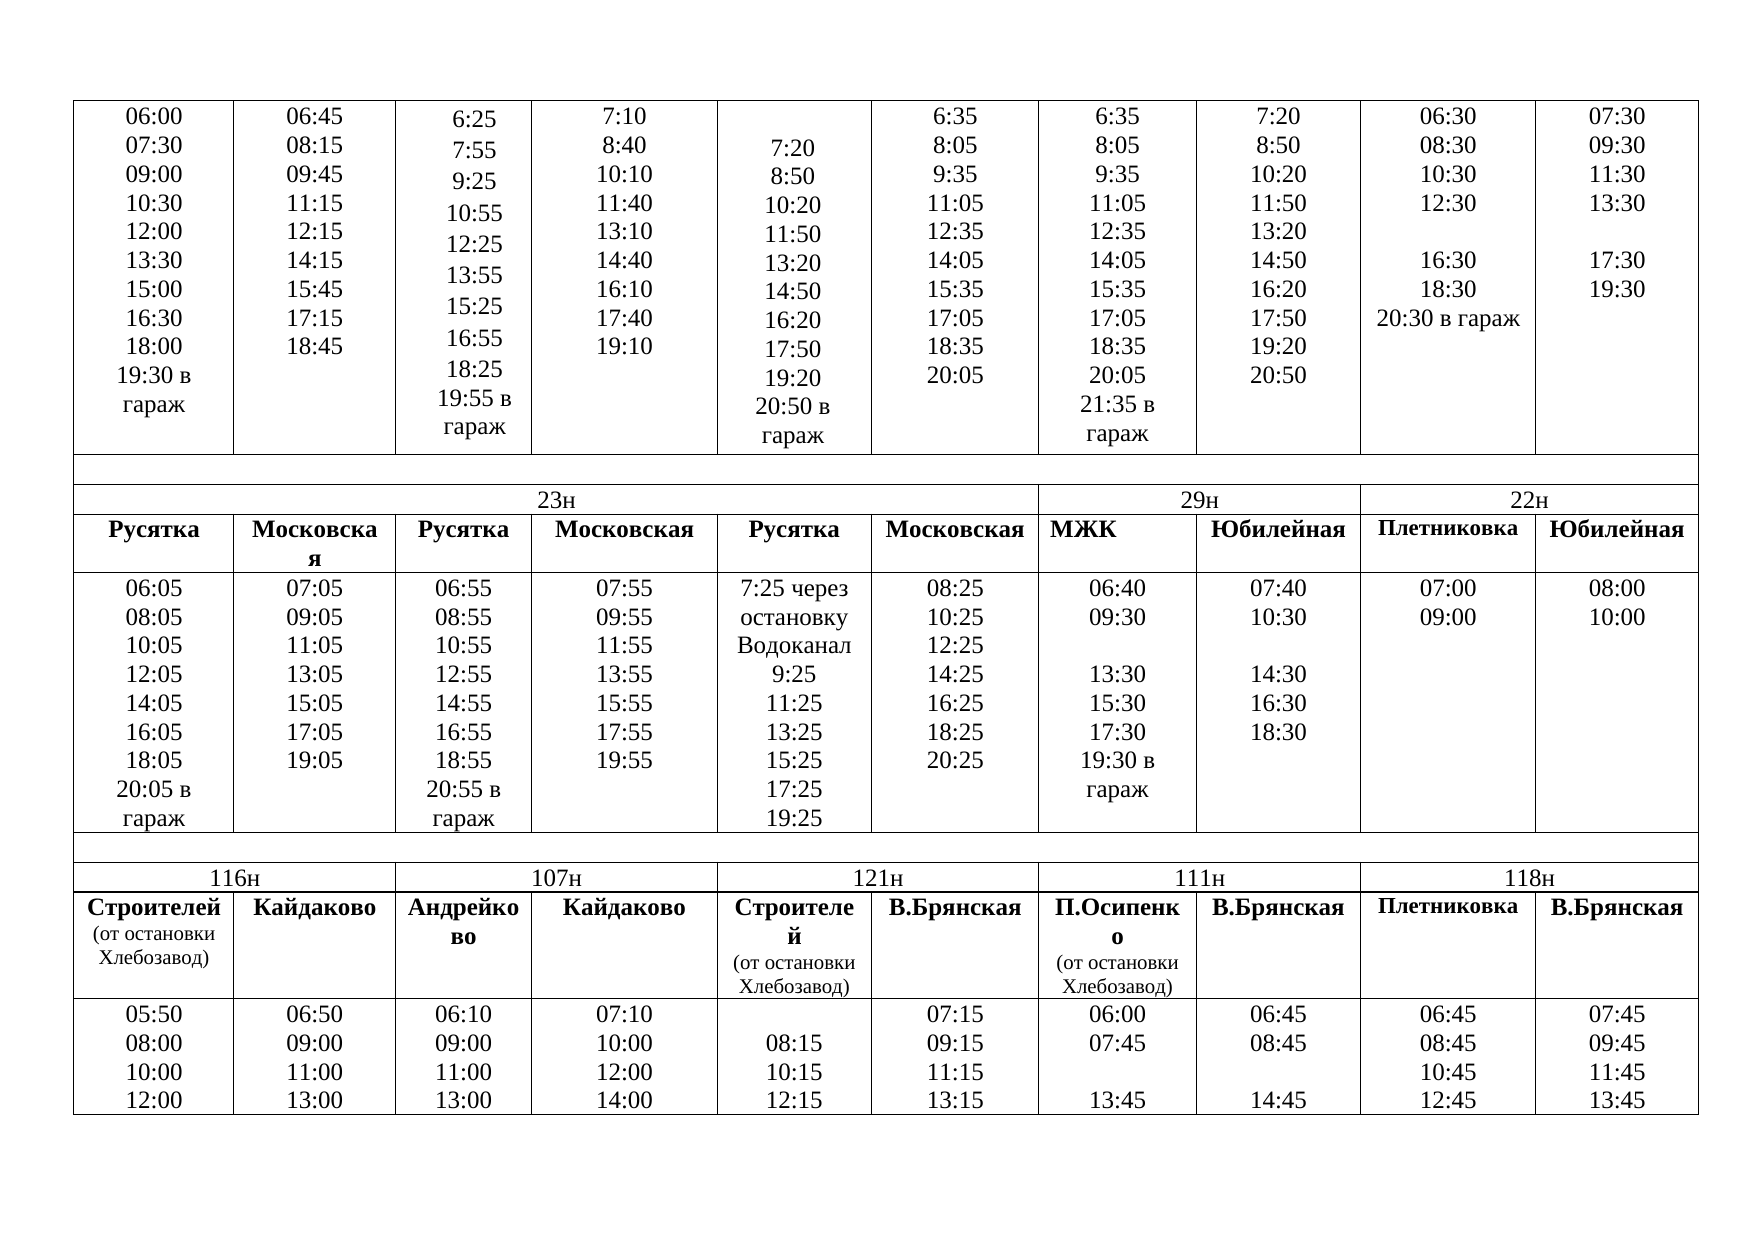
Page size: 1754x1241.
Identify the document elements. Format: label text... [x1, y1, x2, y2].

table_cell Юбилейная [1197, 515, 1360, 572]
table_cell 08:00 10:00 [1536, 573, 1698, 832]
table_cell 23н [74, 485, 1038, 513]
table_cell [872, 999, 1038, 1114]
table_cell 107н [396, 863, 717, 891]
table_cell 07:30 09:30 11:30 13:30 17:30 19:30 [1536, 101, 1698, 454]
table_cell 118н [1361, 863, 1698, 891]
table_cell 06:30 08:30 10:30 12:30 16:30 18:30 20:30 в гараж [1361, 101, 1535, 454]
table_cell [74, 999, 233, 1114]
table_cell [396, 999, 531, 1114]
table_cell 07:05 09:05 11:05 13:05 15:05 17:05 19:05 [234, 573, 395, 832]
table_cell 07:00 09:00 [1361, 573, 1535, 832]
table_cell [1197, 999, 1360, 1114]
table_cell [396, 101, 531, 454]
table_cell 07:40 10:30 14:30 16:30 18:30 [1197, 573, 1360, 832]
table_cell Кайдаково [234, 893, 395, 998]
table_cell Плетниковка [1361, 515, 1535, 572]
table_cell 121н [718, 863, 1038, 891]
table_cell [234, 999, 395, 1114]
table_cell 06:40 09:30 13:30 15:30 17:30 19:30 в гараж [1039, 573, 1196, 832]
table_cell В.Брянская [872, 893, 1038, 998]
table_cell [1039, 999, 1196, 1114]
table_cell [1361, 999, 1535, 1114]
table_cell 6:35 8:05 9:35 11:05 12:35 14:05 15:35 17:05 18:35 20:05 21:35 в гараж [1039, 101, 1196, 454]
table_cell В.Брянская [1536, 893, 1698, 998]
table_cell Русятка [396, 515, 531, 572]
table_cell 111н [1039, 863, 1360, 891]
table_cell 7:25 через остановку Водоканал 9:25 11:25 13:25 15:25 17:25 19:25 [718, 573, 871, 832]
table_cell 07:55 09:55 11:55 13:55 15:55 17:55 19:55 [532, 573, 717, 832]
table_cell Строителей (от остановки Хлебозавод) [74, 893, 233, 998]
table_cell Строителей (от остановки Хлебозавод) [718, 893, 871, 998]
table_cell МЖК [1039, 515, 1196, 572]
table_cell Юбилейная [1536, 515, 1698, 572]
table_cell Московская [872, 515, 1038, 572]
table_cell Московская [234, 515, 395, 572]
table_cell 06:45 08:15 09:45 11:15 12:15 14:15 15:45 17:15 18:45 [234, 101, 395, 454]
table_cell 7:20 8:50 10:20 11:50 13:20 14:50 16:20 17:50 19:20 20:50 [1197, 101, 1360, 454]
table_cell 22н [1361, 485, 1698, 513]
table_cell В.Брянская [1197, 893, 1360, 998]
table_cell 06:05 08:05 10:05 12:05 14:05 16:05 18:05 20:05 в гараж [74, 573, 233, 832]
table_cell Кайдаково [532, 893, 717, 998]
table_cell [74, 455, 1698, 484]
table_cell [718, 999, 871, 1114]
table_cell 06:55 08:55 10:55 12:55 14:55 16:55 18:55 20:55 в гараж [396, 573, 531, 832]
table_cell 06:00 07:30 09:00 10:30 12:00 13:30 15:00 16:30 18:00 19:30 в гараж [74, 101, 233, 454]
table_cell 08:25 10:25 12:25 14:25 16:25 18:25 20:25 [872, 573, 1038, 832]
table_cell 7:10 8:40 10:10 11:40 13:10 14:40 16:10 17:40 19:10 [532, 101, 717, 454]
table_cell 6:35 8:05 9:35 11:05 12:35 14:05 15:35 17:05 18:35 20:05 [872, 101, 1038, 454]
table_cell Андрейково [396, 893, 531, 998]
table_cell 116н [74, 863, 395, 891]
table_cell [718, 101, 871, 454]
table_cell Русятка [718, 515, 871, 572]
table_cell Плетниковка [1361, 893, 1535, 998]
table_cell Русятка [74, 515, 233, 572]
table_cell 29н [1039, 485, 1360, 513]
table_cell [74, 833, 1698, 862]
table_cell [1536, 999, 1698, 1114]
table_cell П.Осипенко (от остановки Хлебозавод) [1039, 893, 1196, 998]
table_cell Московская [532, 515, 717, 572]
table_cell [532, 999, 717, 1114]
